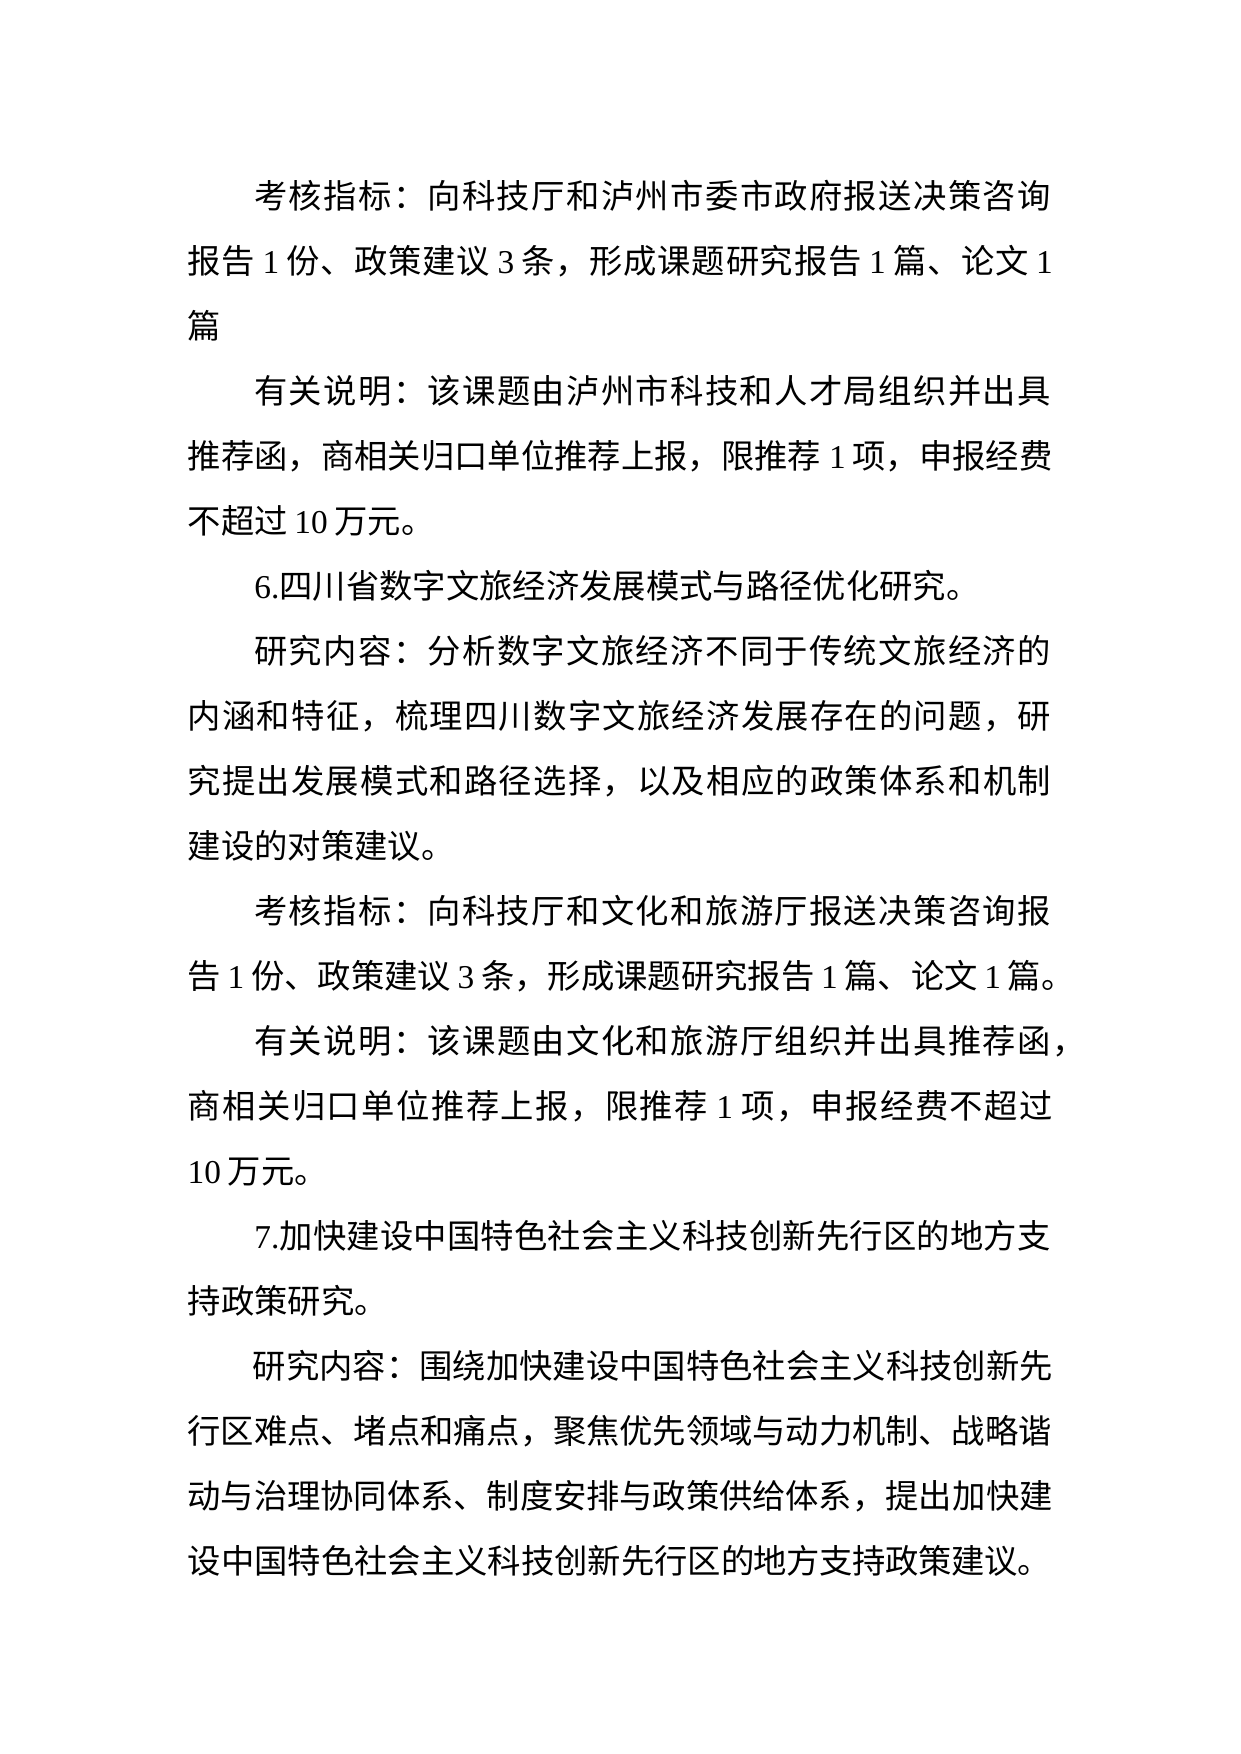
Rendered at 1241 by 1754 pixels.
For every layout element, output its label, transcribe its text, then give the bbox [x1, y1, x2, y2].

text 有关说明：该课题由文化和旅游厅组织并出具推荐函，商相关归口单位推荐上报，限推荐1项，申报经费不超过10万元。 [187, 1007, 1053, 1202]
text 研究内容：围绕加快建设中国特色社会主义科技创新先行区难点、堵点和痛点，聚焦优先领域与动力机制、战略谐动与治理协同体系、制度安排与政策供给体系，提出加快建设中国特色社会主义科技创新先行区的地方支持政策建议。 [187, 1332, 1053, 1592]
text 6.四川省数字文旅经济发展模式与路径优化研究。 [187, 552, 1053, 617]
text 有关说明：该课题由泸州市科技和人才局组织并出具推荐函，商相关归口单位推荐上报，限推荐1项，申报经费不超过10万元。 [187, 357, 1053, 552]
text 考核指标：向科技厅和泸州市委市政府报送决策咨询报告1份、政策建议3条，形成课题研究报告1篇、论文1篇 [187, 162, 1053, 357]
text 7.加快建设中国特色社会主义科技创新先行区的地方支持政策研究。 [187, 1202, 1053, 1332]
text 研究内容：分析数字文旅经济不同于传统文旅经济的内涵和特征，梳理四川数字文旅经济发展存在的问题，研究提出发展模式和路径选择，以及相应的政策体系和机制建设的对策建议。 [187, 617, 1053, 877]
text 考核指标：向科技厅和文化和旅游厅报送决策咨询报告1份、政策建议3条，形成课题研究报告1篇、论文1篇。 [187, 877, 1053, 1007]
